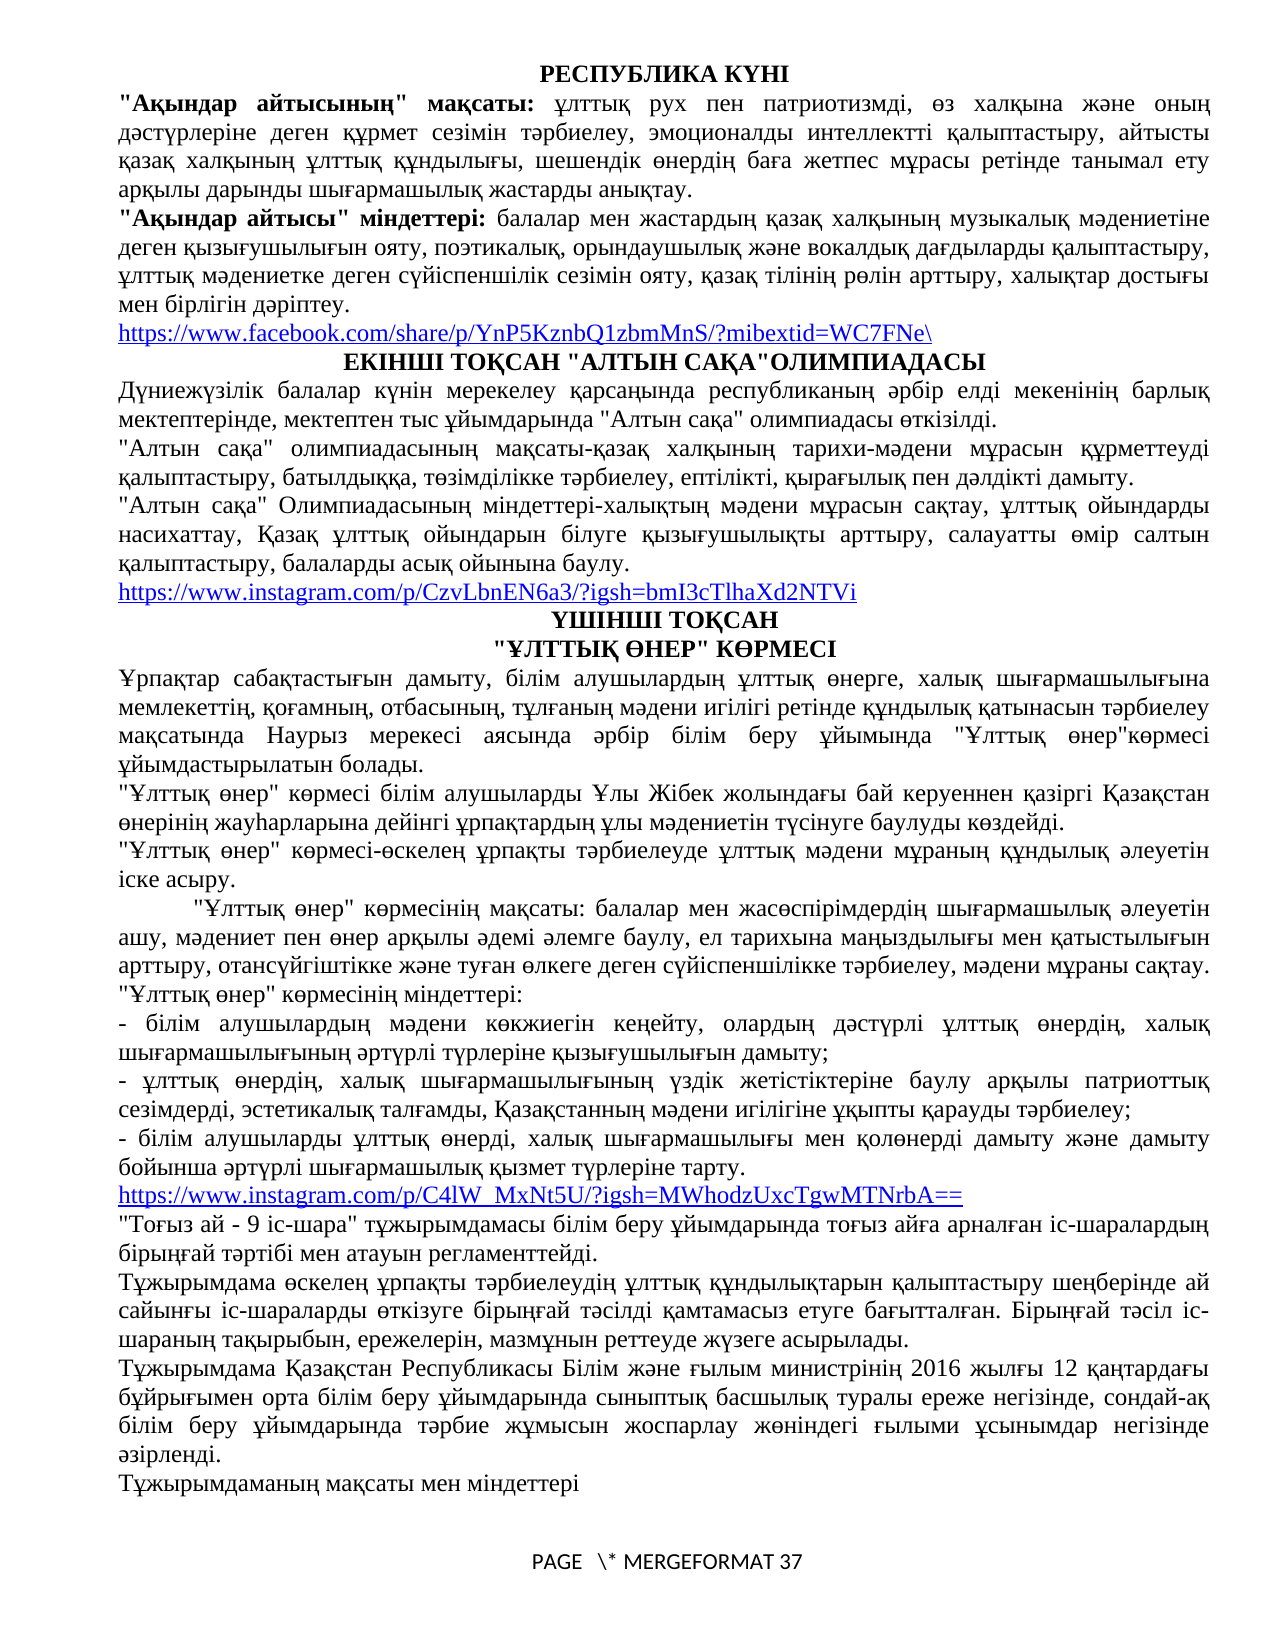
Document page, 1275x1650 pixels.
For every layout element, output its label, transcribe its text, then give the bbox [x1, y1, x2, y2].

text "Ұлттық өнер" көрмесі-өскелең ұрпақты тәрбиелеуде ұлттық мәдени мұраның құндылық әлеуетін іске асыру. [118, 835, 1211, 893]
text Ұрпақтар сабақтастығын дамыту, білім алушылардың ұлттық өнерге, халық шығармашылығына мемлекеттің, қоғамның, отбасының, тұлғаның мәдени игілігі ретінде құндылық қатынасын тәрбиелеу мақсатында Наурыз мерекесі аясында әрбір білім беру ұйымында "Ұлттық өнер"көрмесі ұйымдастырылатын болады. [118, 663, 1211, 778]
text Дүниежүзілік балалар күнін мерекелеу қарсаңында республиканың әрбір елді мекенінің барлық мектептерінде, мектептен тыс ұйымдарында "Алтын сақа" олимпиадасы өткізілді. [118, 375, 1211, 433]
text - ұлттық өнердің, халық шығармашылығының үздік жетістіктеріне баулу арқылы патриоттық сезімдерді, эстетикалық талғамды, Қазақстанның мәдени игілігіне ұқыпты қарауды тәрбиелеу; [118, 1065, 1211, 1123]
text ҮШІНШІ ТОҚСАН [118, 605, 1211, 634]
text Тұжырымдаманың мақсаты мен міндеттері [118, 1468, 1211, 1497]
text "Тоғыз ай - 9 іс-шара" тұжырымдамасы білім беру ұйымдарында тоғыз айға арналған іс-шаралардың бірыңғай тәртібі мен атауын регламенттейді. [118, 1209, 1211, 1267]
text https://www.facebook.com/share/p/YnP5KznbQ1zbmMnS/?mibextid=WC7FNe\ [118, 318, 1211, 347]
text "Ұлттық өнер" көрмесінің міндеттері: [118, 979, 1211, 1008]
text https://www.instagram.com/p/C4lW_MxNt5U/?igsh=MWhodzUxcTgwMTNrbA== [118, 1180, 1211, 1209]
text "Алтын сақа" Олимпиадасының міндеттері-халықтың мәдени мұрасын сақтау, ұлттық ойындарды насихаттау, Қазақ ұлттық ойындарын білуге қызығушылықты арттыру, салауатты өмір салтын қалыптастыру, балаларды асық ойынына баулу. [118, 490, 1211, 577]
text Тұжырымдама Қазақстан Республикасы Білім және ғылым министрінің 2016 жылғы 12 қаңтардағы бұйрығымен орта білім беру ұйымдарында сыныптық басшылық туралы ереже негізінде, сондай-ақ білім беру ұйымдарында тәрбие жұмысын жоспарлау жөніндегі ғылыми ұсынымдар негізінде әзірленді. [118, 1353, 1211, 1468]
text "Ақындар айтысының" мақсаты: ұлттық рух пен патриотизмді, өз халқына және оның дәстүрлеріне деген құрмет сезімін тәрбиелеу, эмоционалды интеллектті қалыптастыру, айтысты қазақ халқының ұлттық құндылығы, шешендік өнердің баға жетпес мұрасы ретінде танымал ету арқылы дарынды шығармашылық жастарды анықтау. [118, 88, 1211, 203]
text - білім алушыларды ұлттық өнерді, халық шығармашылығы мен қолөнерді дамыту және дамыту бойынша әртүрлі шығармашылық қызмет түрлеріне тарту. [118, 1123, 1211, 1180]
text "Ұлттық өнер" көрмесі білім алушыларды Ұлы Жібек жолындағы бай керуеннен қазіргі Қазақстан өнерінің жауһарларына дейінгі ұрпақтардың ұлы мәдениетін түсінуге баулуды көздейді. [118, 778, 1211, 835]
text https://www.instagram.com/p/CzvLbnEN6a3/?igsh=bmI3cTlhaXd2NTVi [118, 577, 1211, 605]
text РЕСПУБЛИКА КҮНІ [118, 59, 1211, 88]
text - білім алушылардың мәдени көкжиегін кеңейту, олардың дәстүрлі ұлттық өнердің, халық шығармашылығының әртүрлі түрлеріне қызығушылығын дамыту; [118, 1008, 1211, 1065]
text "Ақындар айтысы" міндеттері: балалар мен жастардың қазақ халқының музыкалық мәдениетіне деген қызығушылығын ояту, поэтикалық, орындаушылық және вокалдық дағдыларды қалыптастыру, ұлттық мәдениетке деген сүйіспеншілік сезімін ояту, қазақ тілінің рөлін арттыру, халықтар достығы мен бірлігін дәріптеу. [118, 203, 1211, 318]
text Тұжырымдама өскелең ұрпақты тәрбиелеудің ұлттық құндылықтарын қалыптастыру шеңберінде ай сайынғы іс-шараларды өткізуге бірыңғай тәсілді қамтамасыз етуге бағытталған. Бірыңғай тәсіл іс-шараның тақырыбын, ережелерін, мазмұнын реттеуде жүзеге асырылады. [118, 1267, 1211, 1353]
text "Алтын сақа" олимпиадасының мақсаты-қазақ халқының тарихи-мәдени мұрасын құрметтеуді қалыптастыру, батылдыққа, төзімділікке тәрбиелеу, ептілікті, қырағылық пен дәлдікті дамыту. [118, 433, 1211, 490]
text "Ұлттық өнер" көрмесінің мақсаты: балалар мен жасөспірімдердің шығармашылық әлеуетін ашу, мәдениет пен өнер арқылы әдемі әлемге баулу, ел тарихына маңыздылығы мен қатыстылығын арттыру, отансүйгіштікке және туған өлкеге деген сүйіспеншілікке тәрбиелеу, мәдени мұраны сақтау. [118, 893, 1211, 979]
text ЕКІНШІ ТОҚСАН "АЛТЫН САҚА"ОЛИМПИАДАСЫ [118, 347, 1211, 375]
text "ҰЛТТЫҚ ӨНЕР" КӨРМЕСІ [118, 634, 1211, 663]
